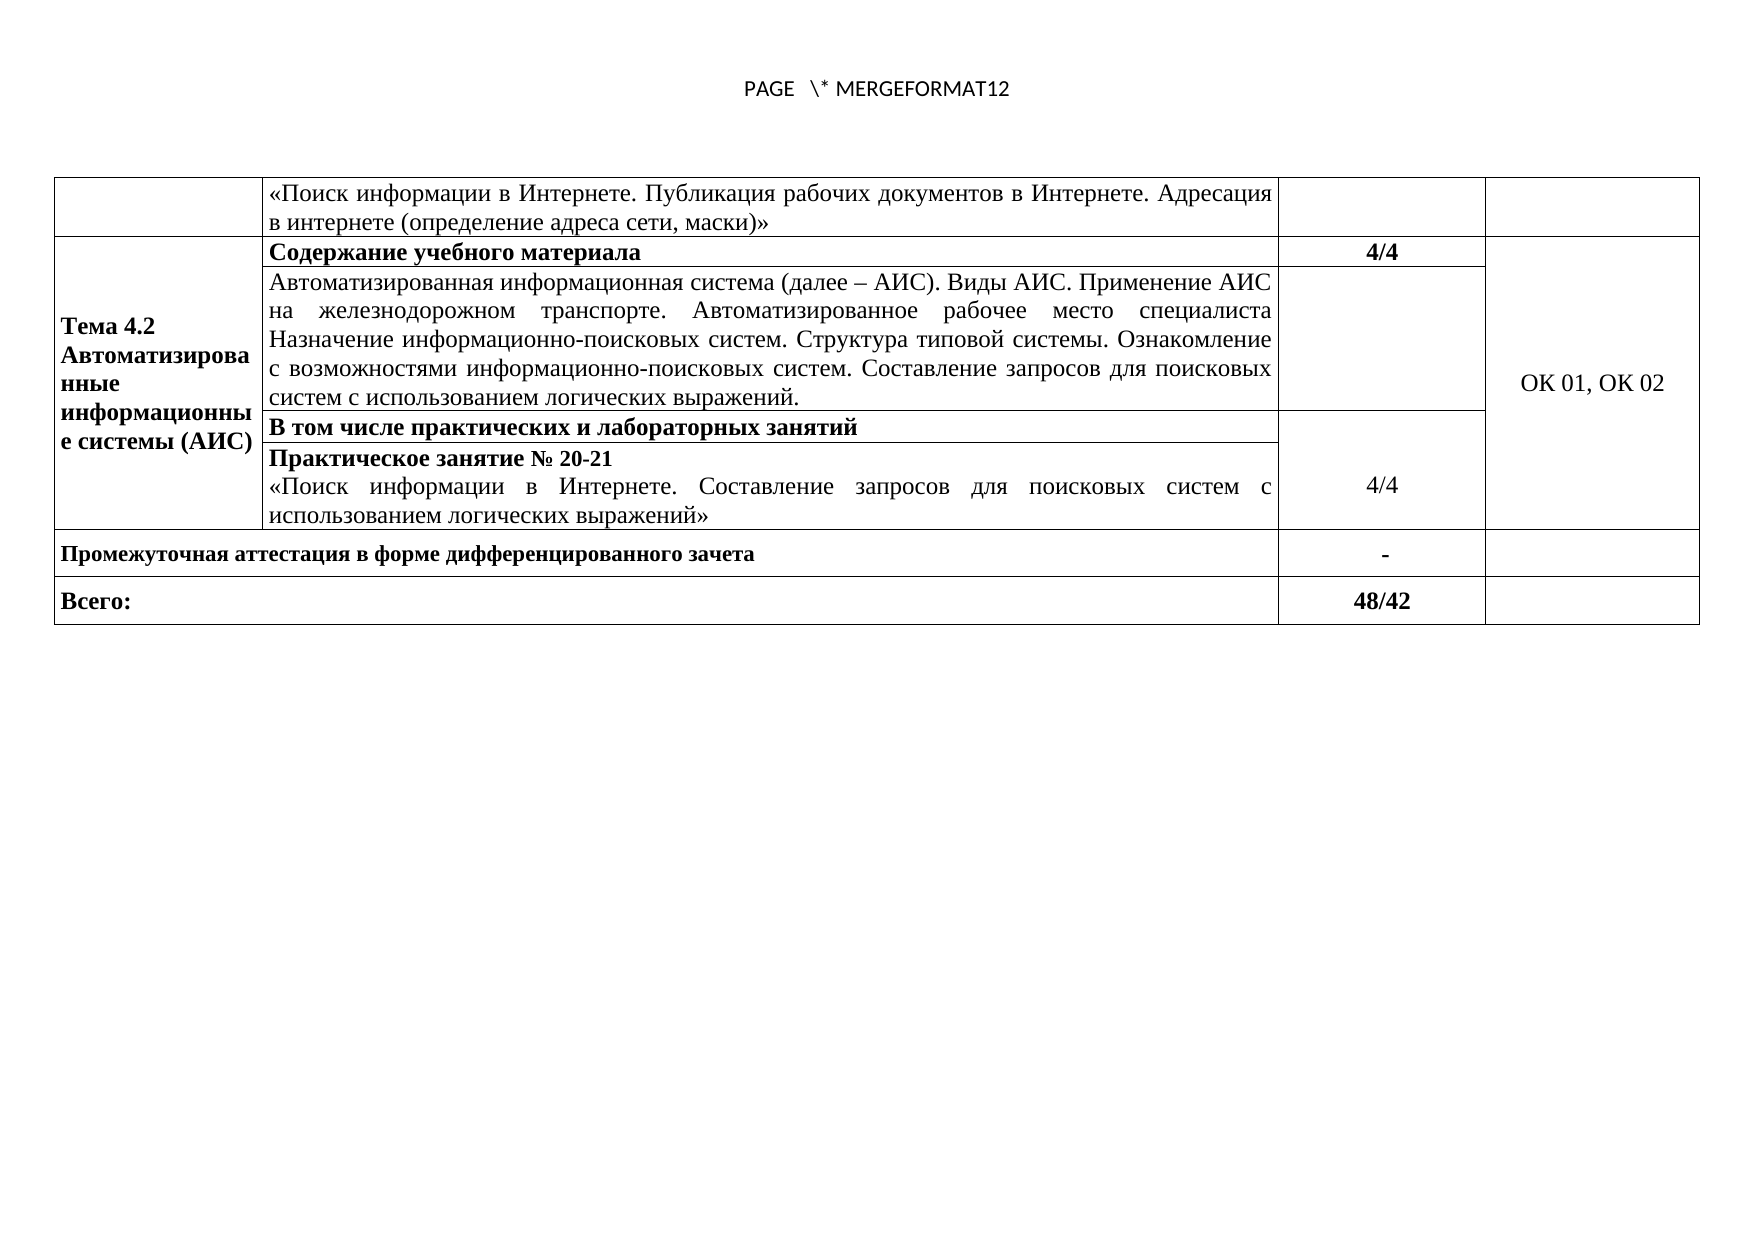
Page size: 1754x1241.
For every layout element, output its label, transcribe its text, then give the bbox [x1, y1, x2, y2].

table_cell Всего: [55, 577, 1278, 623]
table_cell [1279, 267, 1485, 410]
table_cell Тема 4.2 Автоматизированные информационные системы (АИС) [55, 237, 262, 529]
table_cell Практическое занятие № 20-21 «Поиск информации в Интернете. Составление запросов для поисковых систем с использованием логических выражений» [263, 443, 1278, 529]
table_cell 4/4 [1279, 237, 1485, 266]
table_cell ОК 01, ОК 02 [1486, 237, 1699, 529]
table_cell 48/42 [1279, 577, 1485, 623]
table_cell Автоматизированная информационная система (далее – АИС). Виды АИС. Применение АИС на железнодорожном транспорте. Автоматизированное рабочее место специалиста Назначение информационно-поисковых систем. Структура типовой системы. Ознакомление с возможностями информационно-поисковых систем. Составление запросов для поисковых систем с использованием логических выражений. [263, 267, 1278, 410]
table_cell [1486, 530, 1699, 576]
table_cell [263, 178, 1278, 236]
table_cell Содержание учебного материала [263, 237, 1278, 266]
table_cell Промежуточная аттестация в форме дифференцированного зачета [55, 530, 1278, 576]
table_cell [1486, 577, 1699, 623]
table_cell В том числе практических и лабораторных занятий [263, 411, 1278, 442]
table_cell 4/4 [1279, 411, 1485, 529]
table_cell - [1279, 530, 1485, 576]
